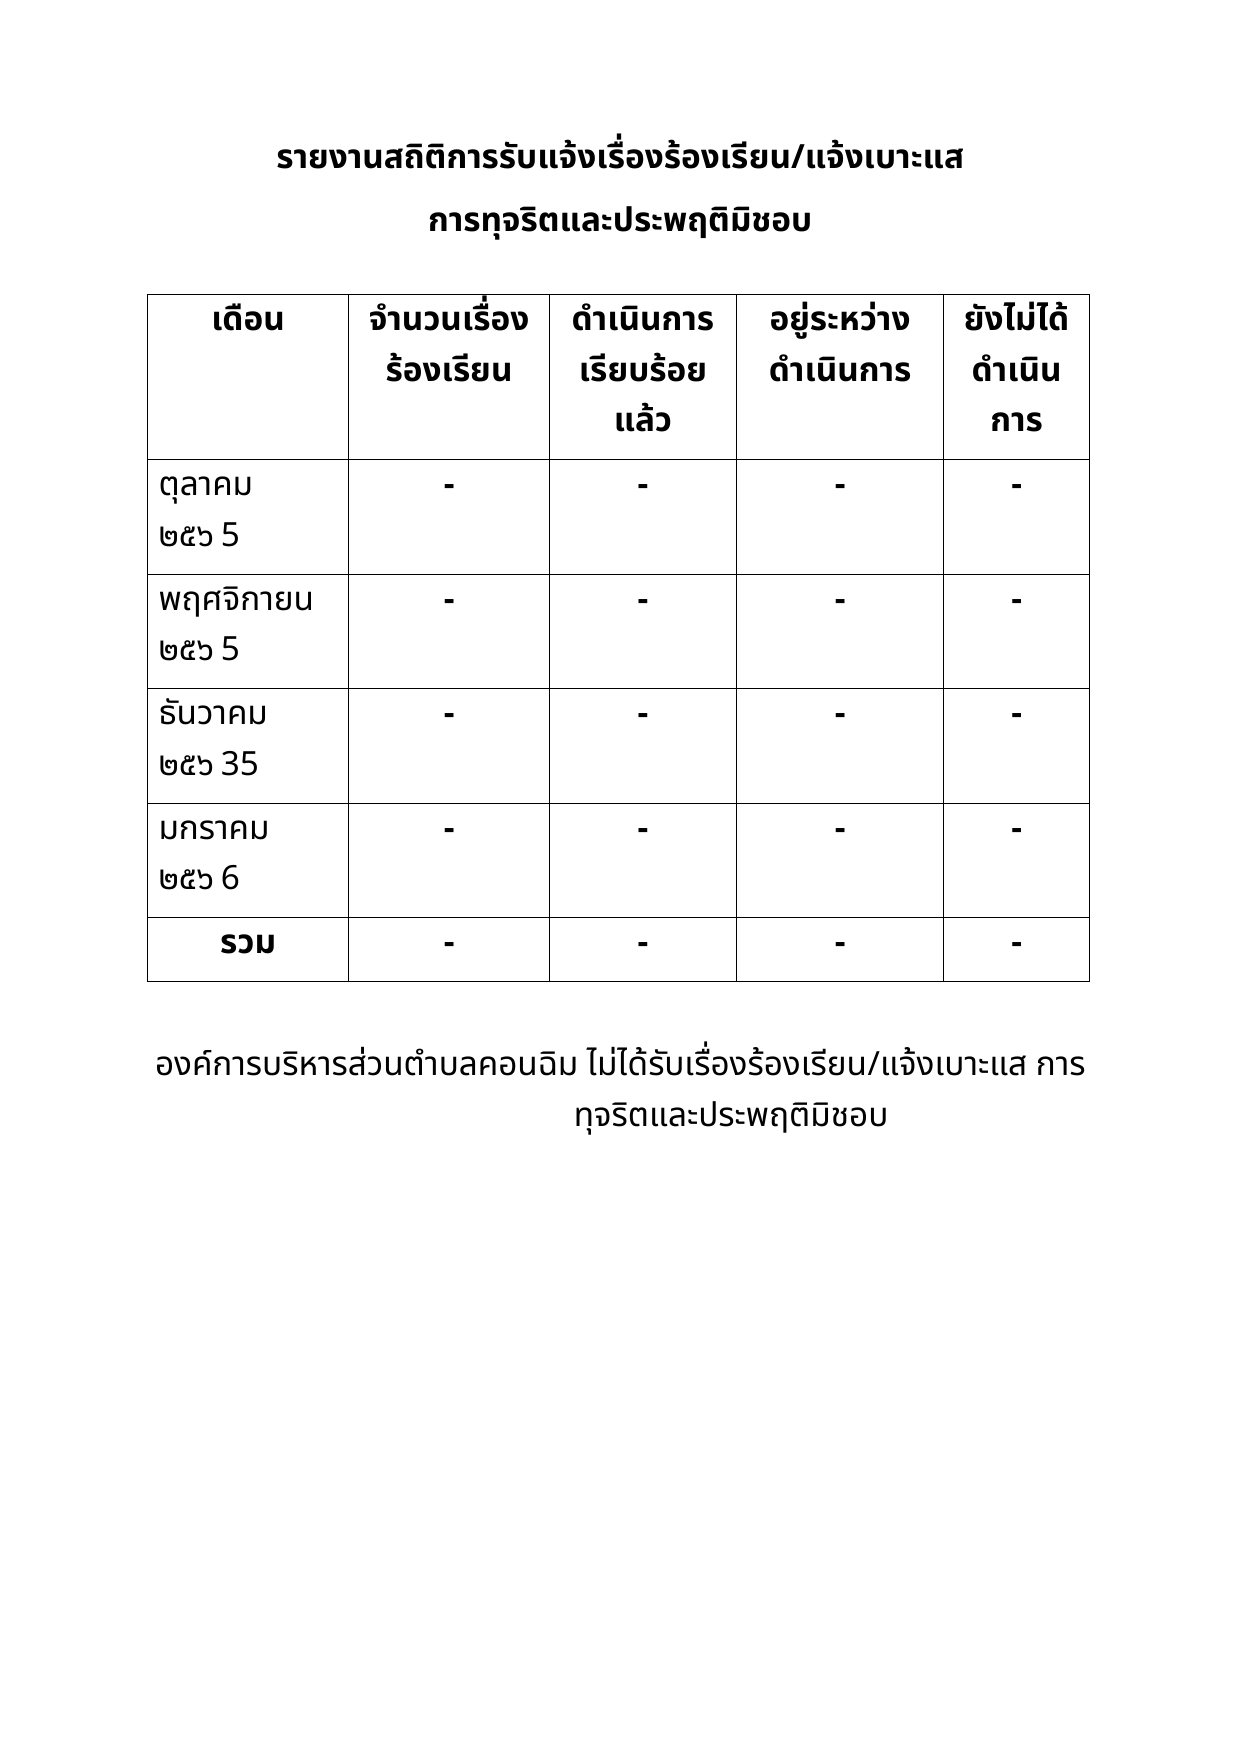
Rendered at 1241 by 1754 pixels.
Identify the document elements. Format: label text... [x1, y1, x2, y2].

table_cell พฤศจิกายน ๒๕๖5 [148, 575, 348, 688]
text องค์การบริหารส่วนตำบลคอนฉิม ไม่ได้รับเรื่องร้องเรียน/แจ้งเบาะแส การทุจริตและประพฤติมิชอบ [150, 1040, 1090, 1141]
table_cell - [550, 575, 736, 688]
table_header เดือน [148, 295, 348, 459]
table_cell - [349, 460, 549, 573]
table_cell - [550, 804, 736, 917]
table_cell - [944, 804, 1089, 917]
text การทุจริตและประพฤติมิชอบ [150, 196, 1090, 246]
table_cell - [737, 918, 943, 981]
table_cell มกราคม ๒๕๖6 [148, 804, 348, 917]
table_header จำนวนเรื่องร้องเรียน [349, 295, 549, 459]
table_cell ตุลาคม ๒๕๖5 [148, 460, 348, 573]
table_cell - [349, 804, 549, 917]
table_cell - [944, 575, 1089, 688]
table_header อยู่ระหว่างดำเนินการ [737, 295, 943, 459]
text รายงานสถิติการรับแจ้งเรื่องร้องเรียน/แจ้งเบาะแส [150, 133, 1090, 183]
table_cell - [550, 460, 736, 573]
table_header ยังไม่ได้ดำเนินการ [944, 295, 1089, 459]
table_cell - [944, 460, 1089, 573]
table_cell - [550, 918, 736, 981]
table_cell ธันวาคม ๒๕๖35 [148, 689, 348, 803]
table_cell - [737, 804, 943, 917]
table_cell รวม [148, 918, 348, 981]
table_cell - [944, 918, 1089, 981]
table_cell - [737, 460, 943, 573]
table_cell - [944, 689, 1089, 803]
table_cell - [550, 689, 736, 803]
table_cell - [349, 918, 549, 981]
table_cell - [349, 575, 549, 688]
table_cell - [737, 689, 943, 803]
table_cell - [349, 689, 549, 803]
table_header ดำเนินการเรียบร้อยแล้ว [550, 295, 736, 459]
table_cell - [737, 575, 943, 688]
